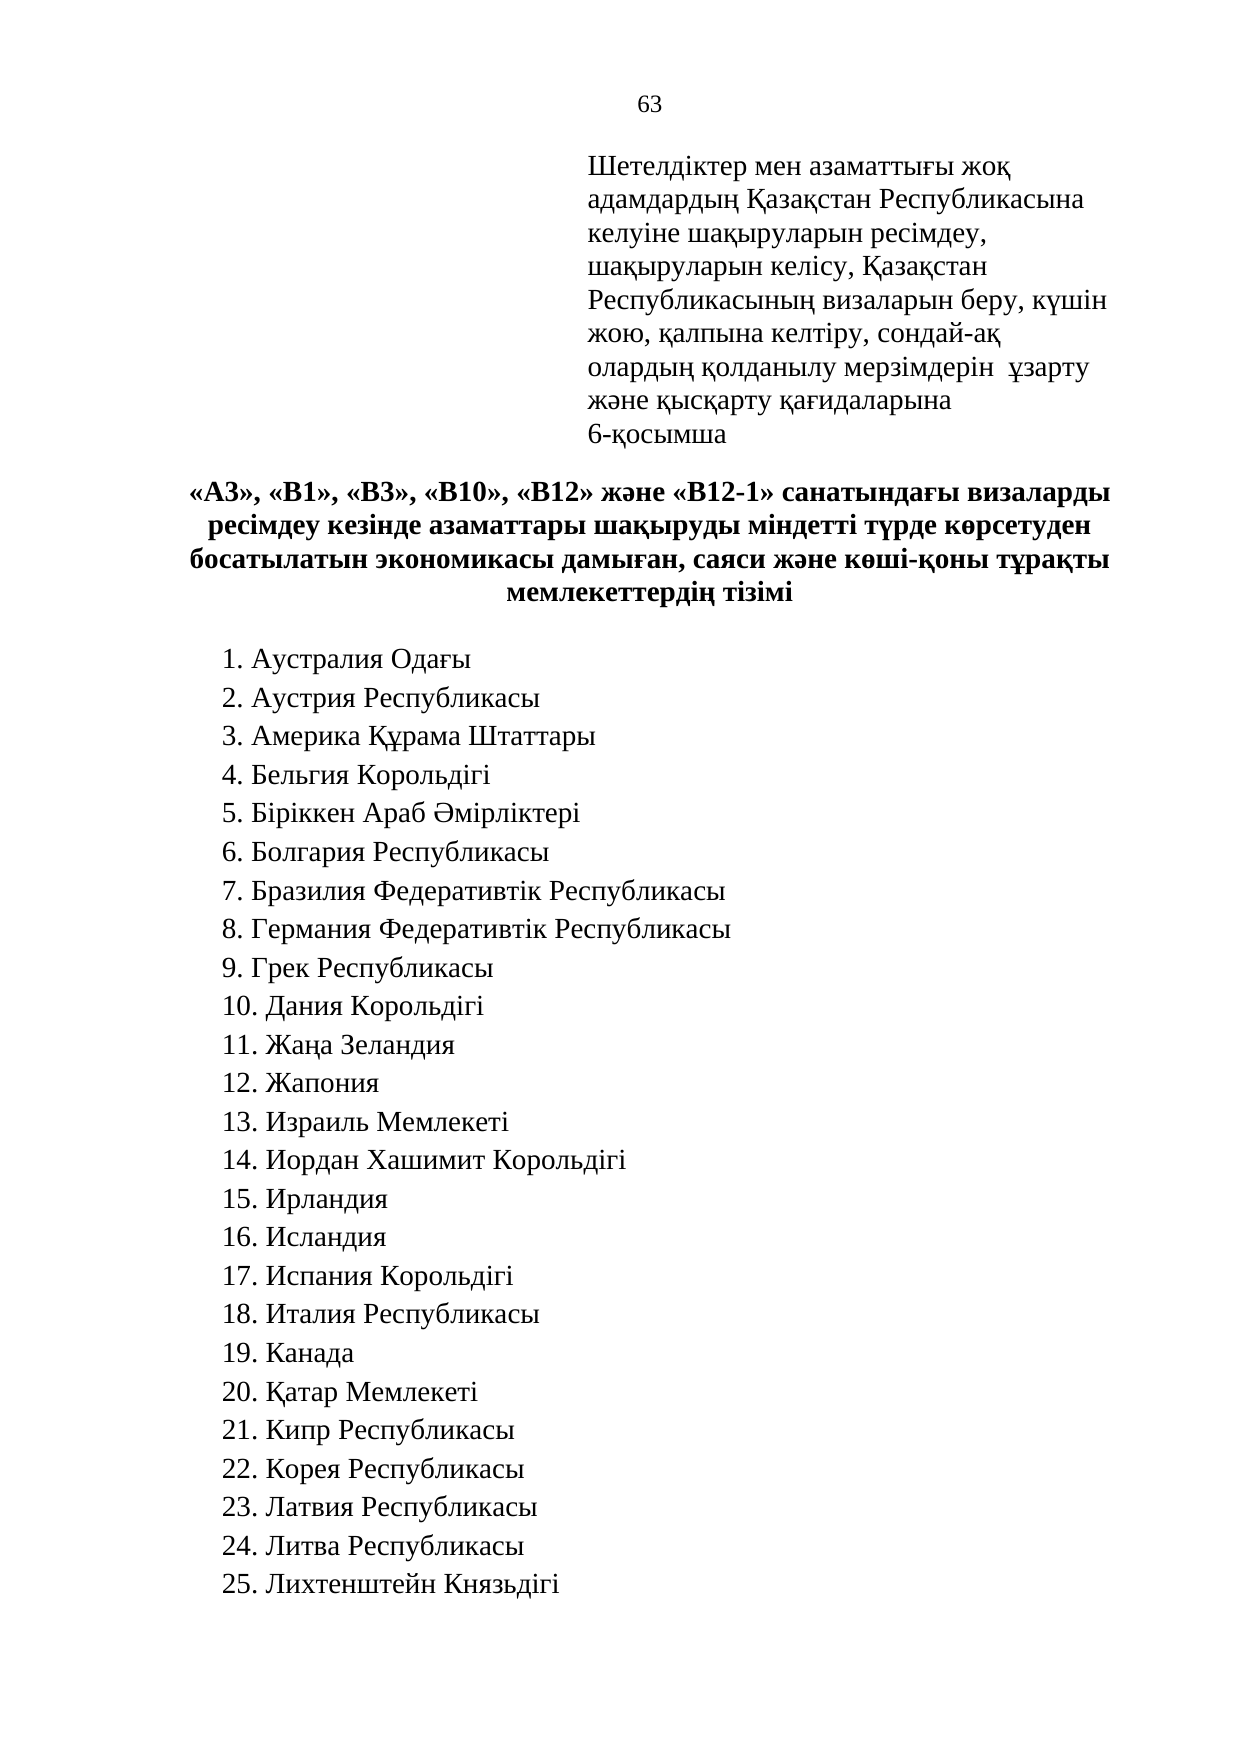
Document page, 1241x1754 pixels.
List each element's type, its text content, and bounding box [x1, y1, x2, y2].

text 2. Аустрия Республикасы [148, 680, 1152, 713]
text 22. Корея Республикасы [148, 1451, 1152, 1484]
text 16. Исландия [148, 1219, 1152, 1253]
text 21. Кипр Республикасы [148, 1412, 1152, 1446]
text 6. Болгария Республикасы [148, 834, 1152, 868]
text 4. Бельгия Корольдігі [148, 757, 1152, 791]
text 9. Грек Республикасы [148, 950, 1152, 983]
text 14. Иордан Хашимит Корольдігі [148, 1142, 1152, 1176]
text 5. Біріккен Араб Әмірліктері [148, 796, 1152, 829]
text 15. Ирландия [148, 1181, 1152, 1214]
text «А3», «В1», «В3», «В10», «В12» және «В12-1» санатындағы визаларды [148, 474, 1152, 507]
text 23. Латвия Республикасы [148, 1489, 1152, 1523]
text 3. Америка Құрама Штаттары [148, 718, 1152, 752]
text 18. Италия Республикасы [148, 1297, 1152, 1330]
text ресімдеу кезінде азаматтары шақыруды міндетті түрде көрсетуден босатылатын экономикасы дамыған, саяси және көші-қоны тұрақты мемлекеттердің тізімі [148, 507, 1152, 608]
text 11. Жаңа Зеландия [148, 1027, 1152, 1060]
text 12. Жапония [148, 1065, 1152, 1099]
text 19. Канада [148, 1335, 1152, 1369]
text 25. Лихтенштейн Князьдігі [148, 1566, 1152, 1600]
text 13. Израиль Мемлекеті [148, 1104, 1152, 1137]
text 17. Испания Корольдігі [148, 1258, 1152, 1292]
table_header Шетелдіктер мен азаматтығы жоқ адамдардың Қазақстан Республикасына келуіне шақыруларын ресімдеу, шақыруларын келісу, Қазақстан Республикасының визаларын беру, күшін жою, қалпына келтіру, сондай-ақ олардың қолданылу мерзімдерін ұзарту және қысқарту қағидаларына 6-қосымша [576, 148, 1121, 449]
text 7. Бразилия Федеративтік Республикасы [148, 873, 1152, 906]
text 10. Дания Корольдігі [148, 988, 1152, 1022]
text 24. Литва Республикасы [148, 1528, 1152, 1561]
text 1. Аустралия Одағы [148, 641, 1152, 675]
text 20. Қатар Мемлекеті [148, 1374, 1152, 1407]
text 8. Германия Федеративтік Республикасы [148, 911, 1152, 945]
